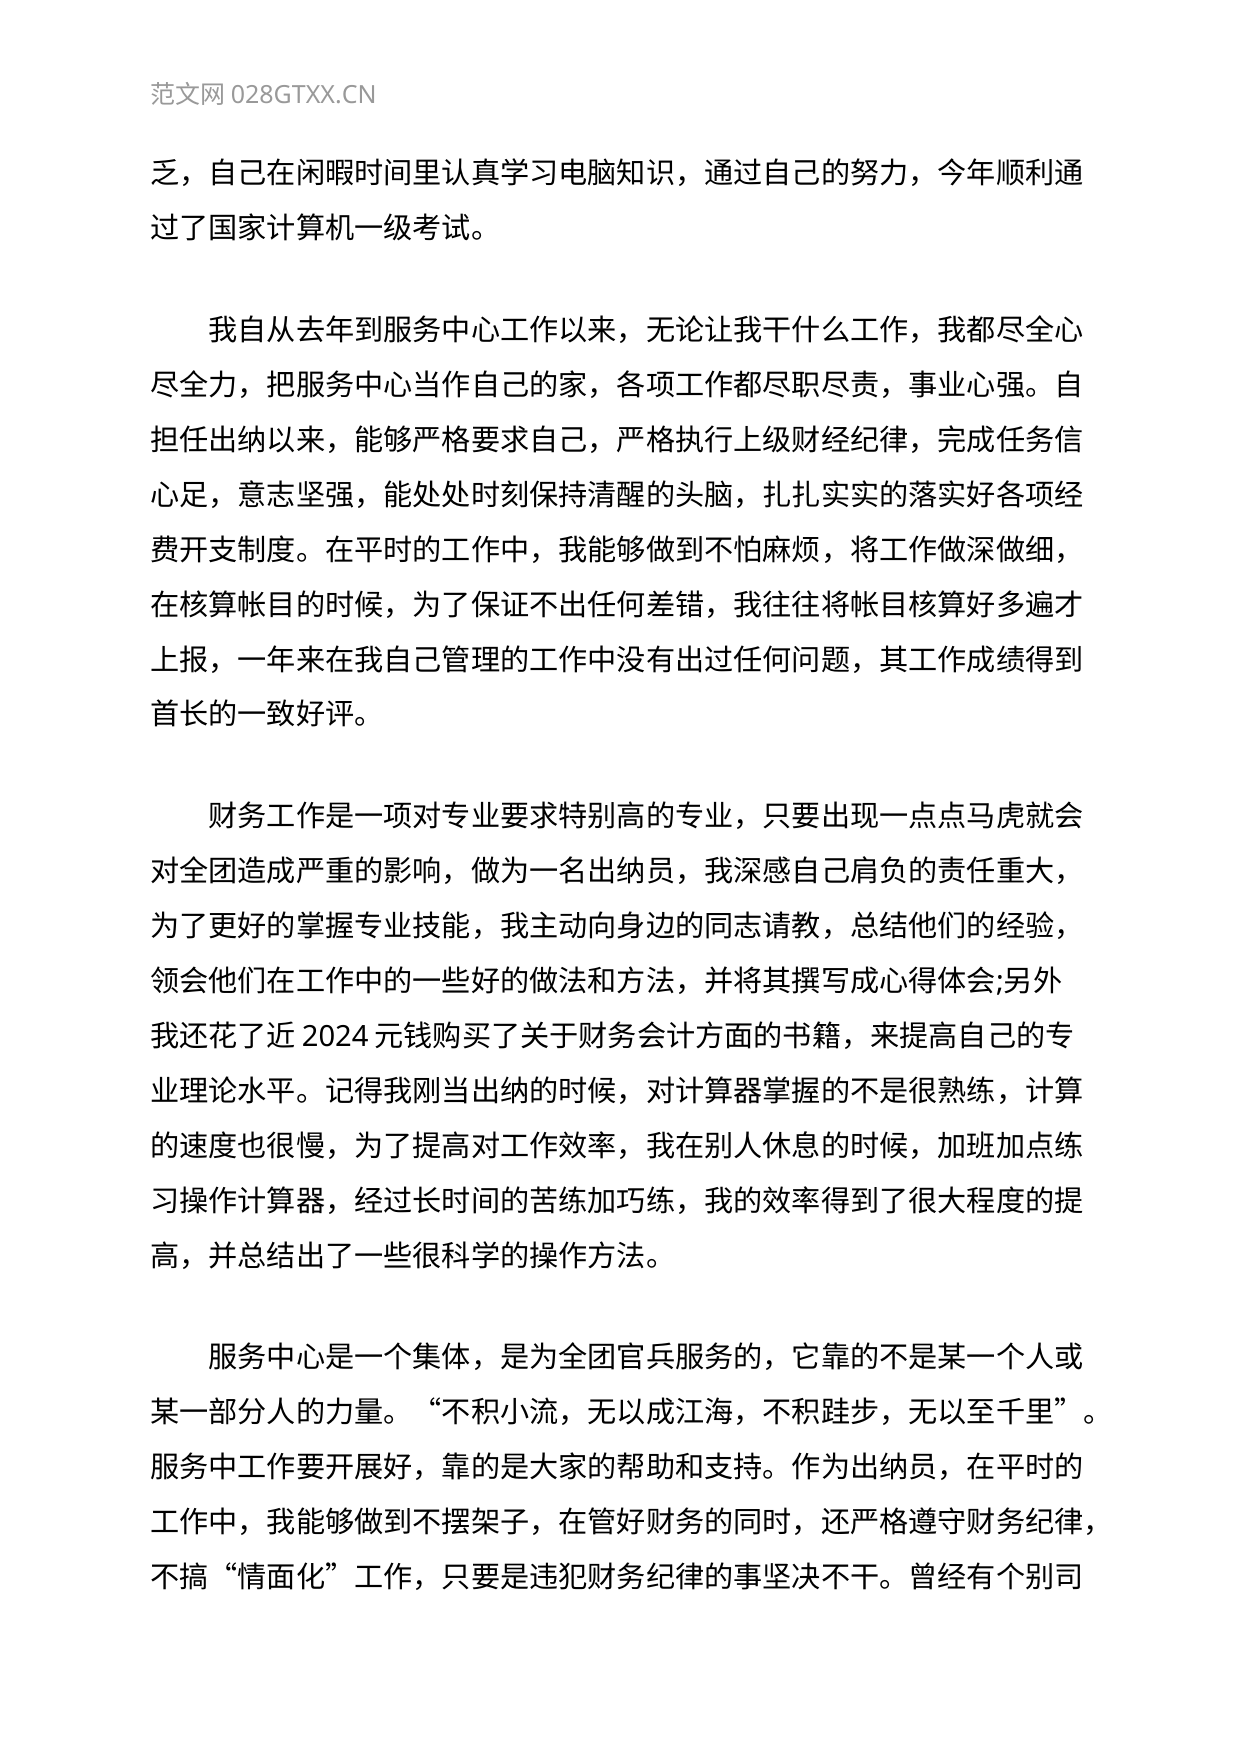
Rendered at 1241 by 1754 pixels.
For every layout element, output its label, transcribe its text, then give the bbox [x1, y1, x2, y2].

text 财务工作是一项对专业要求特别高的专业，只要出现一点点马虎就会对全团造成严重的影响，做为一名出纳员，我深感自己肩负的责任重大，为了更好的掌握专业技能，我主动向身边的同志请教，总结他们的经验，领会他们在工作中的一些好的做法和方法，并将其撰写成心得体会;另外我还花了近2024元钱购买了关于财务会计方面的书籍，来提高自己的专业理论水平。记得我刚当出纳的时候，对计算器掌握的不是很熟练，计算的速度也很慢，为了提高对工作效率，我在别人休息的时候，加班加点练习操作计算器，经过长时间的苦练加巧练，我的效率得到了很大程度的提高，并总结出了一些很科学的操作方法。 [150, 793, 1090, 1274]
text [150, 1334, 1090, 1596]
text 我自从去年到服务中心工作以来，无论让我干什么工作，我都尽全心尽全力，把服务中心当作自己的家，各项工作都尽职尽责，事业心强。自担任出纳以来，能够严格要求自己，严格执行上级财经纪律，完成任务信心足，意志坚强，能处处时刻保持清醒的头脑，扎扎实实的落实好各项经费开支制度。在平时的工作中，我能够做到不怕麻烦，将工作做深做细，在核算帐目的时候，为了保证不出任何差错，我往往将帐目核算好多遍才上报，一年来在我自己管理的工作中没有出过任何问题，其工作成绩得到首长的一致好评。 [150, 307, 1090, 733]
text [150, 150, 1090, 247]
